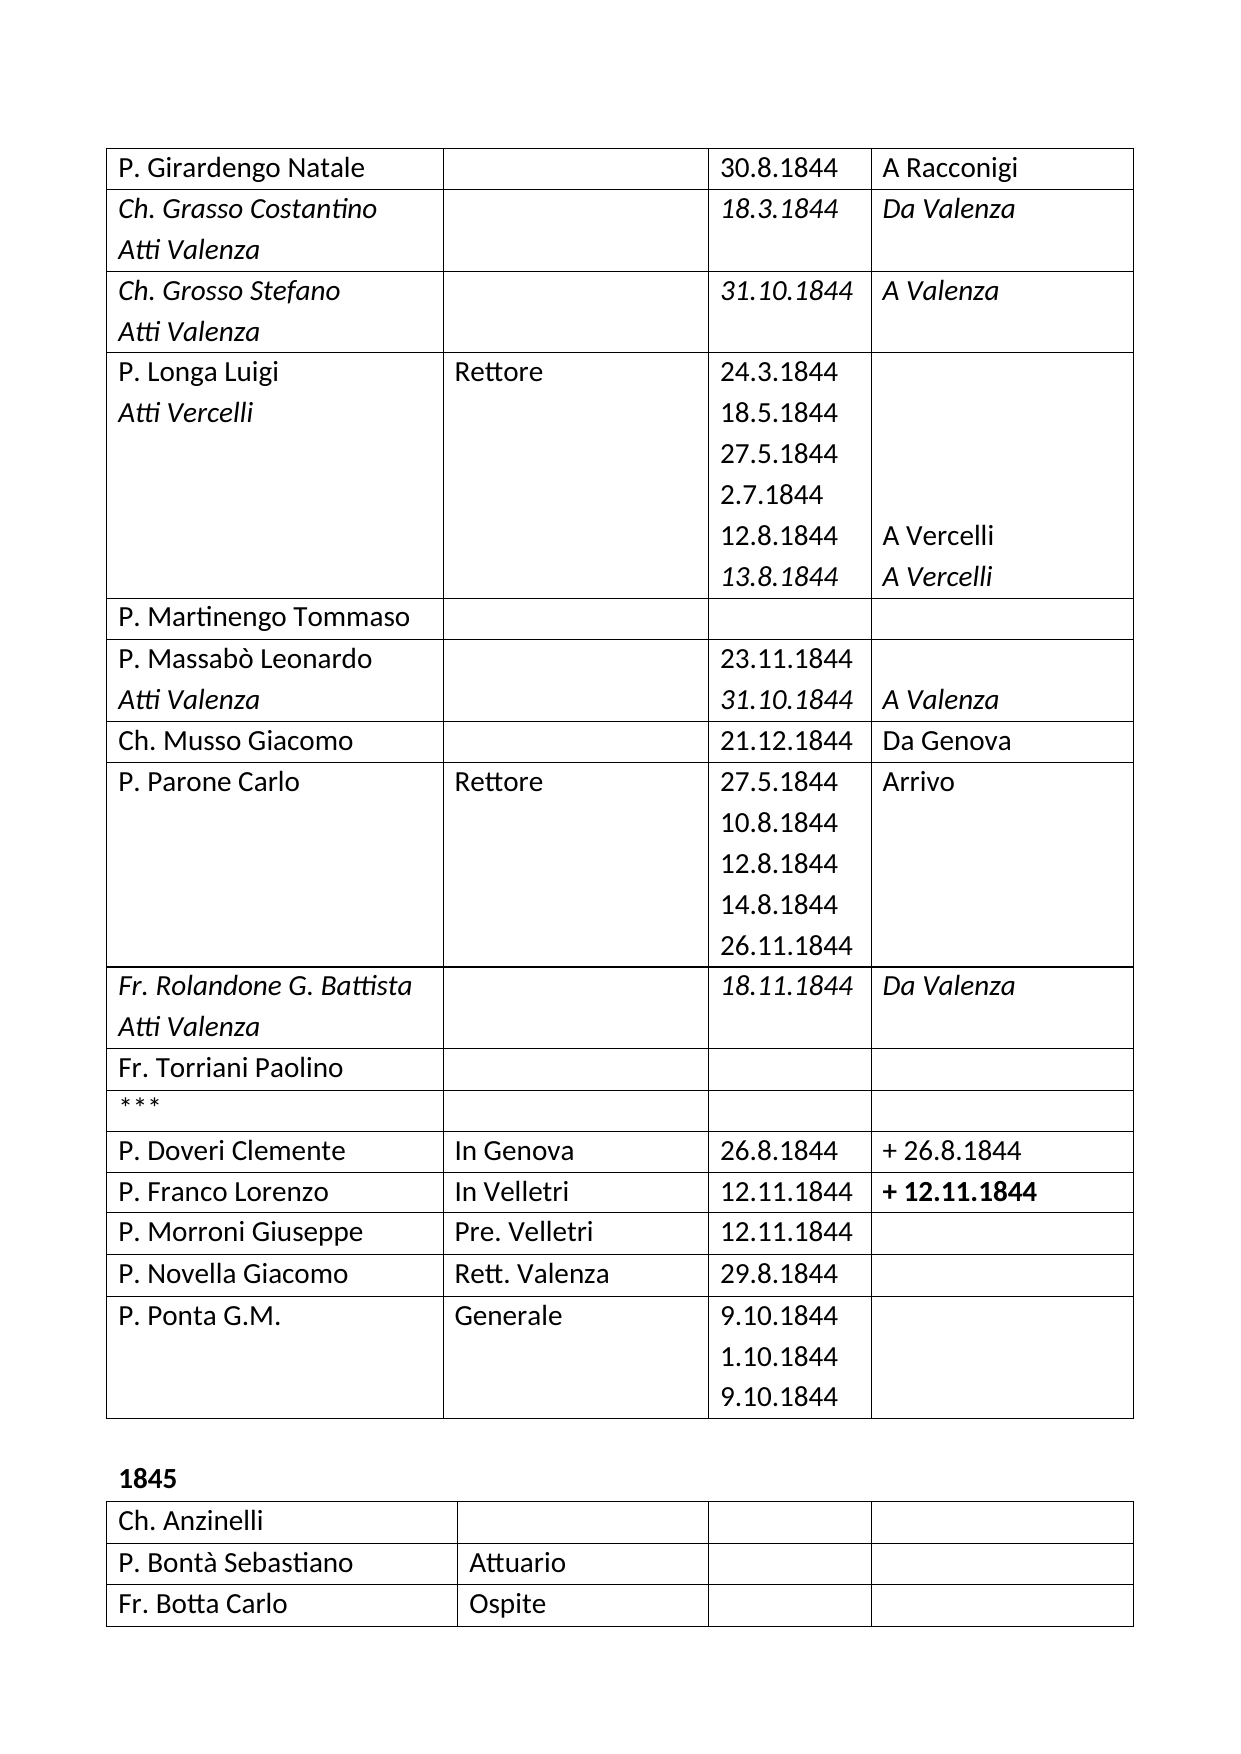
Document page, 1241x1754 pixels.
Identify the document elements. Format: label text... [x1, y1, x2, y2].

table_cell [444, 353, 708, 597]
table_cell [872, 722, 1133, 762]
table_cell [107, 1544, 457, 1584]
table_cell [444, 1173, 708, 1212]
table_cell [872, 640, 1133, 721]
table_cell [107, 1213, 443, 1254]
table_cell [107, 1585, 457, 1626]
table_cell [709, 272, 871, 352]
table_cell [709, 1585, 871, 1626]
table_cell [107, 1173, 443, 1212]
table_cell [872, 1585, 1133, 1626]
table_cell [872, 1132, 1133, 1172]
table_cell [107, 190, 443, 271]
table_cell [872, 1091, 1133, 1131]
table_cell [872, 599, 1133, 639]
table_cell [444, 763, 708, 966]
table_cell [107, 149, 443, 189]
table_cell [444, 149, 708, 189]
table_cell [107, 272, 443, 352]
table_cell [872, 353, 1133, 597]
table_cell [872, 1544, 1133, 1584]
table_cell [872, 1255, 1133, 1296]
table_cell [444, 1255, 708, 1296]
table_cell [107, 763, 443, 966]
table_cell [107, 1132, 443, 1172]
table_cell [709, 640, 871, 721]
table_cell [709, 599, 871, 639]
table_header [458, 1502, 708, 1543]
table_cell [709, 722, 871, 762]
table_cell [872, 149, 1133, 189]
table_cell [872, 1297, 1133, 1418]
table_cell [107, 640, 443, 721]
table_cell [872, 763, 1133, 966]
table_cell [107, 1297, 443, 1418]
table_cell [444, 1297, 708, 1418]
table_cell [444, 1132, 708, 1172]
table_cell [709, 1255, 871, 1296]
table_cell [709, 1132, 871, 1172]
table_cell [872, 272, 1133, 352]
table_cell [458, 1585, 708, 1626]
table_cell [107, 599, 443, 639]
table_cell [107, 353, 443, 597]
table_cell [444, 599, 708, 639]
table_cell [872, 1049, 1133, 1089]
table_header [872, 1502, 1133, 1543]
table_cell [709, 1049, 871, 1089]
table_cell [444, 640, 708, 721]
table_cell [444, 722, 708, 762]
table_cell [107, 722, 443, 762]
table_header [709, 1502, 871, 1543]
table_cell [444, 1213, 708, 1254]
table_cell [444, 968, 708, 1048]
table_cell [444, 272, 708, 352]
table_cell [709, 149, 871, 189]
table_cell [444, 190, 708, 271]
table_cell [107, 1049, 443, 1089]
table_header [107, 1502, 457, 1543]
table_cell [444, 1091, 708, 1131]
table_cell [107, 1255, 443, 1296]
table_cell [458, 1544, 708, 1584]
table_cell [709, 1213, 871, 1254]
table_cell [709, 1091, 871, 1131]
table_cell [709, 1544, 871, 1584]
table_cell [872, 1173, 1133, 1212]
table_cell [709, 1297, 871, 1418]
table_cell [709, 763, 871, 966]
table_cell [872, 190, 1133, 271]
text 1845 [118, 1460, 1122, 1496]
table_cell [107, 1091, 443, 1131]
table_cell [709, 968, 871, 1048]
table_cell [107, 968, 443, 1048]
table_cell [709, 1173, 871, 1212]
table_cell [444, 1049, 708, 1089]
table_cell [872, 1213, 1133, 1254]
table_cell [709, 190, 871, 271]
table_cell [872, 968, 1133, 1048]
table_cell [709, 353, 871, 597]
